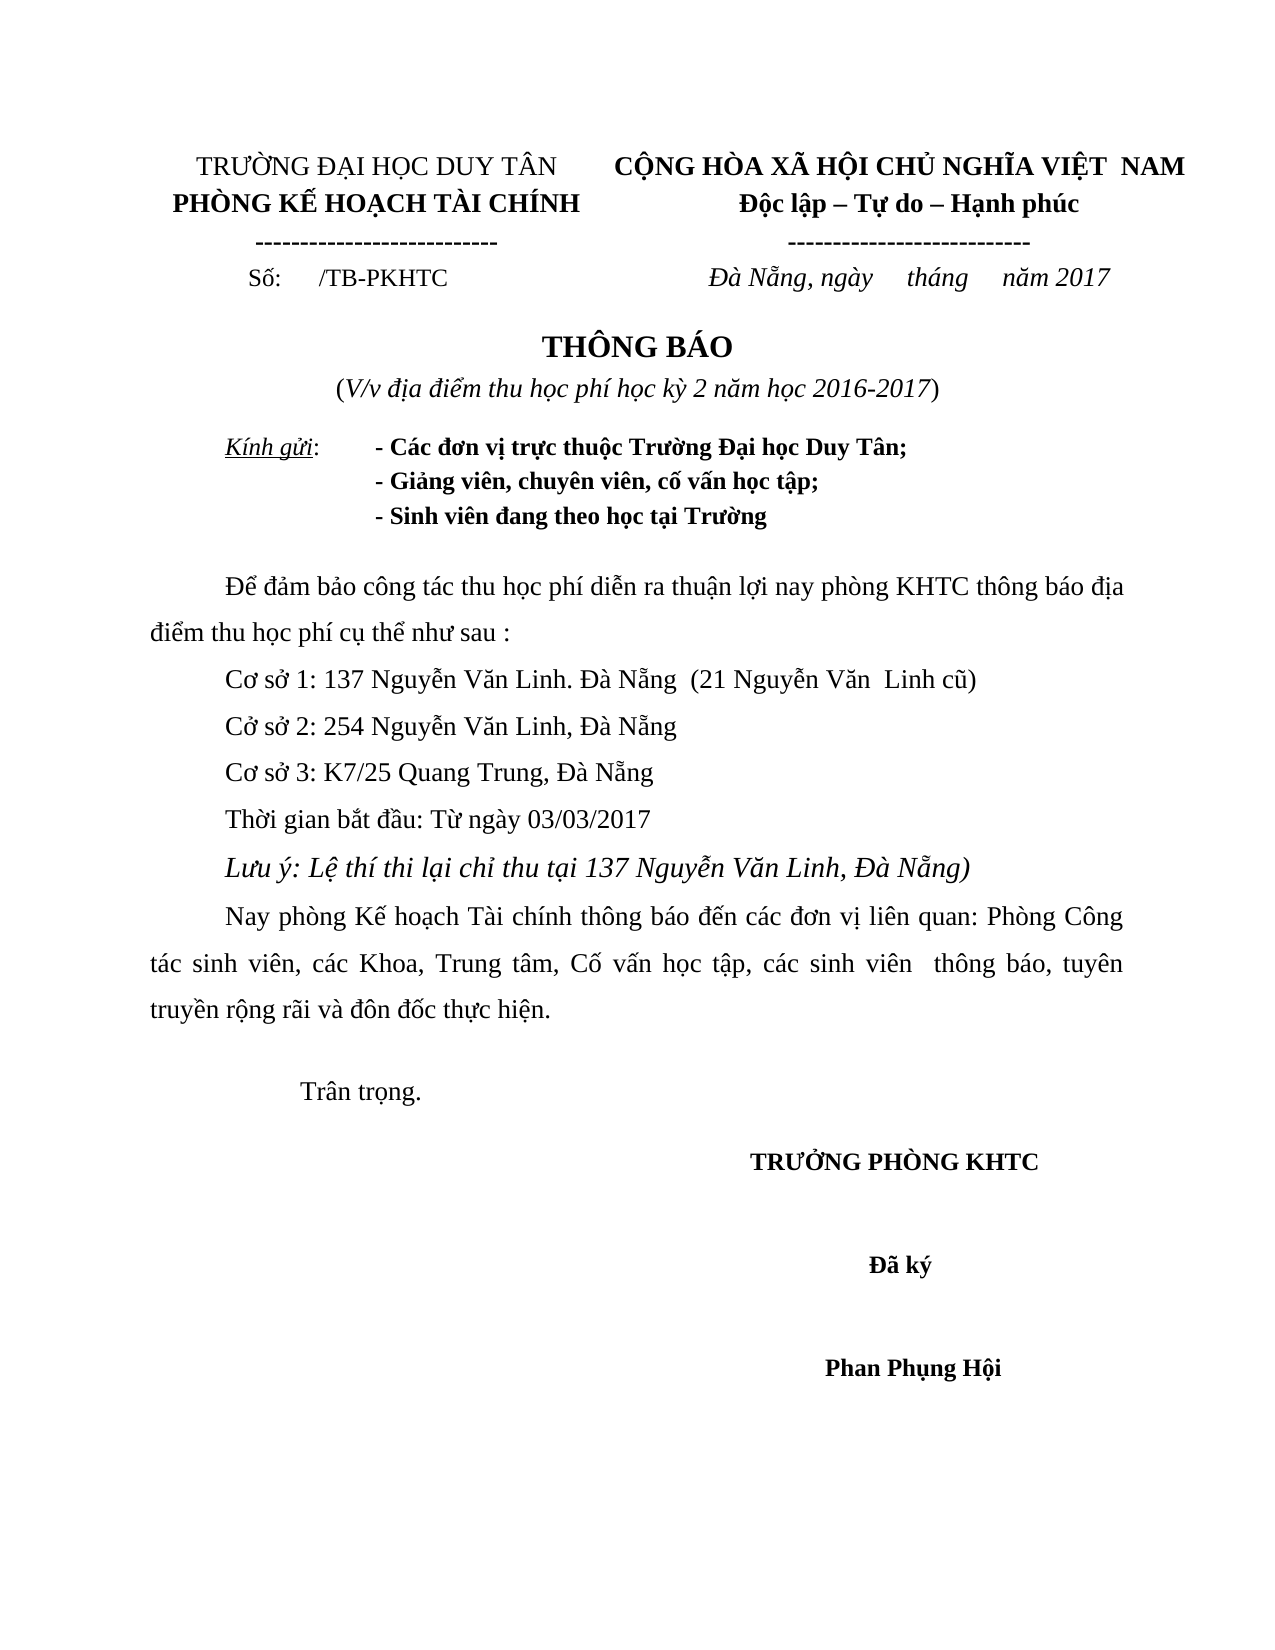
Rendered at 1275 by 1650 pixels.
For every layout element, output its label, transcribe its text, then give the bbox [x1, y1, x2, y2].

text THÔNG BÁO [150, 328, 1125, 364]
table_header CỘNG HÒA XÃ HỘI CHỦ NGHĨA VIỆT Độc lập – Tự do – Hạnh phúc --------------------------- [603, 150, 1215, 261]
text - Sinh viên đang theo học tại Trường [300, 501, 1125, 529]
list Cơ sở 3: K7/25 Quang Trung, Đà Nẵng [150, 756, 1125, 788]
text Lưu ý: Lệ thí thi lại chỉ thu tại 137 Nguyễn Văn Linh, Đà Nẵng) [150, 850, 1125, 883]
text Thời gian bắt đầu: Từ ngày 03/03/2017 [150, 803, 1125, 834]
text Đã ký [675, 1250, 1125, 1279]
text Kính gửi: - Các đơn vị trực thuộc Trường Đại học Duy Tân; [150, 432, 1125, 461]
list Để đảm bảo công tác thu học phí diễn ra thuận lợi nay phòng KHTC thông báo địa điểm thu học phí cụ thể như sau : [150, 570, 1125, 648]
list Cơ sở 1: 137 Nguyễn Văn Linh. Đà Nẵng (21 Nguyễn Văn Linh cũ) [150, 663, 1125, 694]
text Nay phòng Kế hoạch Tài chính thông báo đến các đơn vị liên quan: Phòng Công tác sinh viên, các Khoa, Trung tâm, Cố vấn học tập, các sinh viên thông báo, tuyên truyền rộng rãi và đôn đốc thực hiện. [150, 900, 1125, 1024]
text Trân trọng. [150, 1074, 1125, 1106]
text TRƯỞNG PHÒNG KHTC [675, 1147, 1125, 1175]
text - Giảng viên, chuyên viên, cố vấn học tập; [150, 466, 1125, 495]
text (V/v địa điểm thu học phí học kỳ 2 năm học 2016-2017) [150, 372, 1125, 403]
text Phan Phụng Hội [750, 1353, 1125, 1382]
list Cở sở 2: 254 Nguyễn Văn Linh, Đà Nẵng [150, 710, 1125, 741]
list Số: /TB-PKHTC Đà Nẵng, ngày tháng năm 2017 [150, 261, 1125, 292]
table_header TRƯỜNG ĐẠI HỌC DUY TÂN PHÒNG KẾ HOẠCH TÀI CHÍNH --------------------------- [150, 150, 603, 261]
